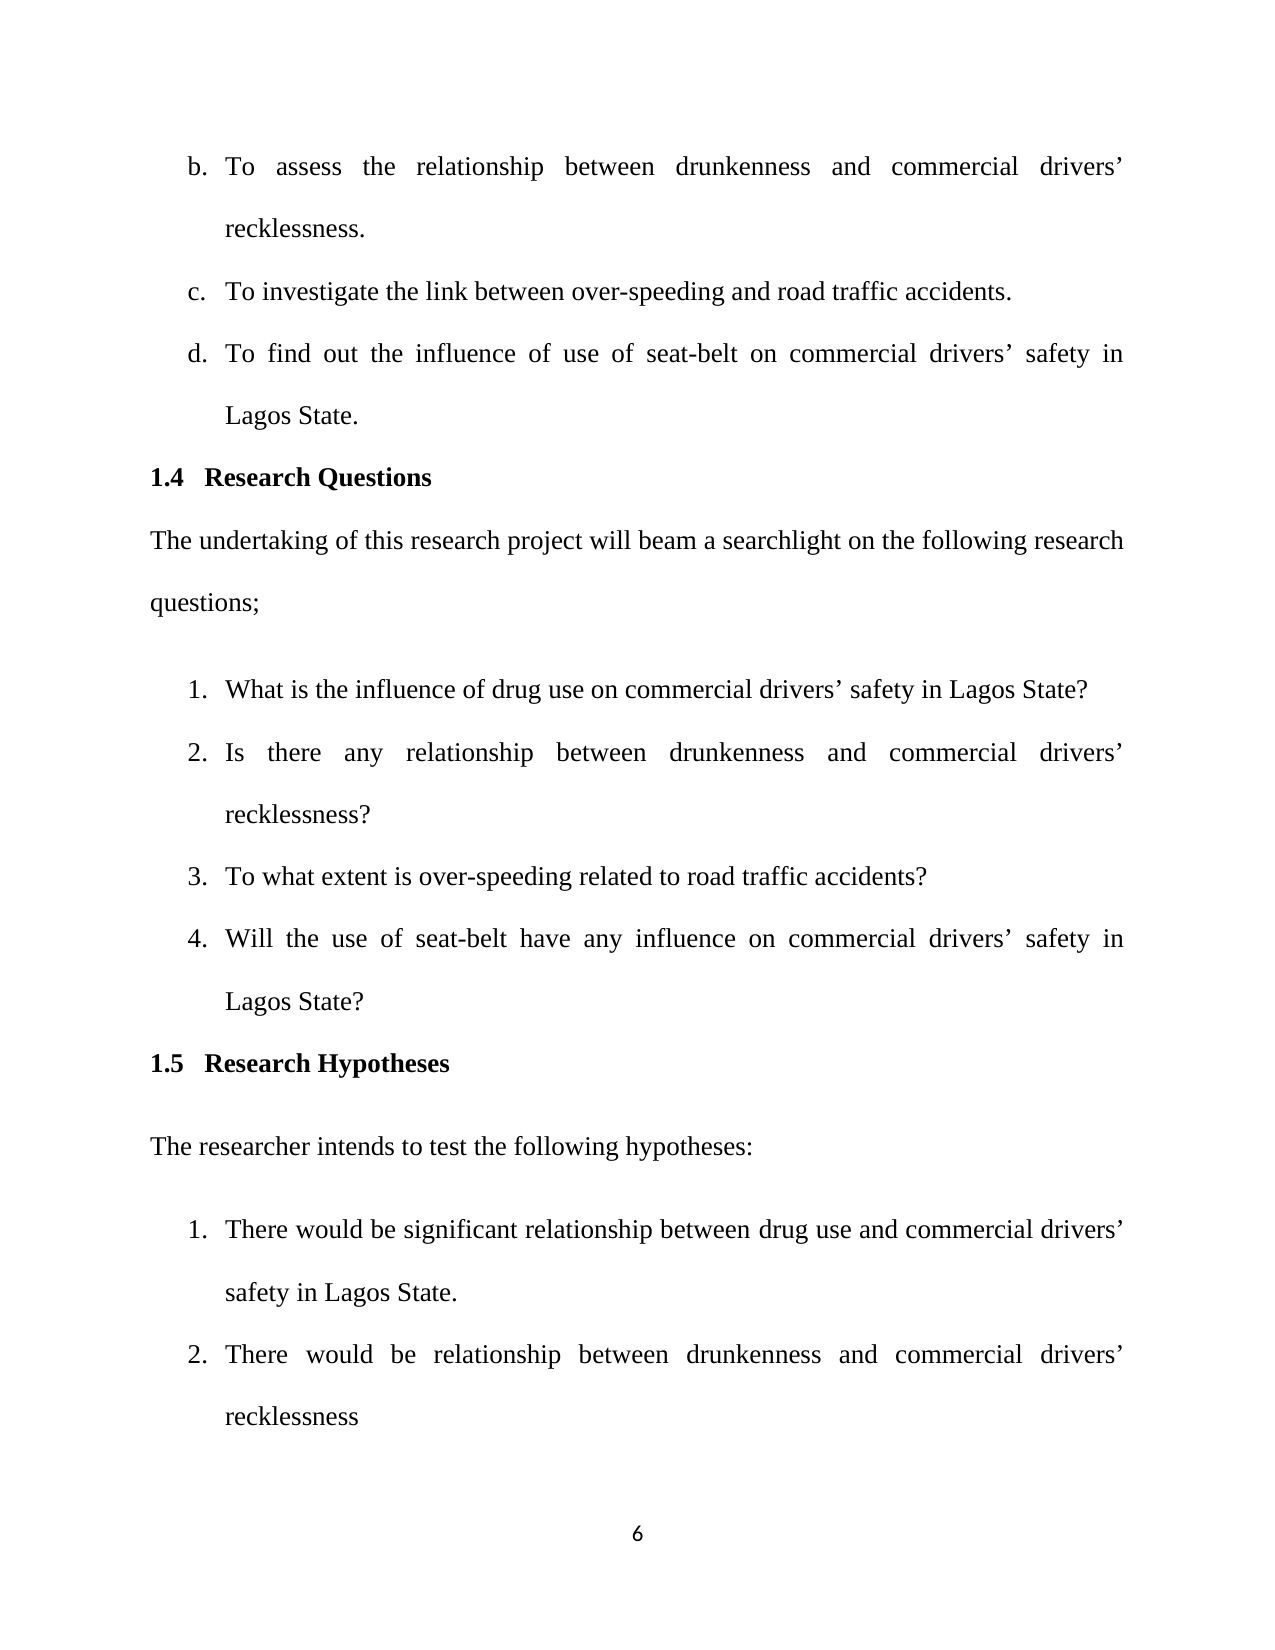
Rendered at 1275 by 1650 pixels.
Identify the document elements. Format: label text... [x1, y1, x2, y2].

list To what extent is over-speeding related to road traffic accidents? [187, 860, 1125, 891]
text 1.5 Research Hypotheses [150, 1047, 1144, 1078]
list There would be significant relationship between drug use and commercial drivers’ safety in Lagos State. [187, 1213, 1125, 1307]
list To investigate the link between over-speeding and road traffic accidents. [187, 274, 1125, 306]
list What is the influence of drug use on commercial drivers’ safety in Lagos State? [187, 673, 1125, 704]
list To find out the influence of use of seat-belt on commercial drivers’ safety in Lagos State. [187, 337, 1125, 430]
list There would be relationship between drunkenness and commercial drivers’ recklessness [187, 1338, 1125, 1431]
text 1.4 Research Questions [150, 461, 1125, 493]
list To assess the relationship between drunkenness and commercial drivers’ recklessness. [187, 150, 1125, 243]
list Is there any relationship between drunkenness and commercial drivers’ recklessness? [187, 736, 1125, 829]
text The researcher intends to test the following hypotheses: [150, 1130, 1125, 1161]
text The undertaking of this research project will beam a searchlight on the following research questions; [150, 524, 1125, 617]
list Will the use of seat-belt have any influence on commercial drivers’ safety in Lagos State? [187, 922, 1125, 1016]
